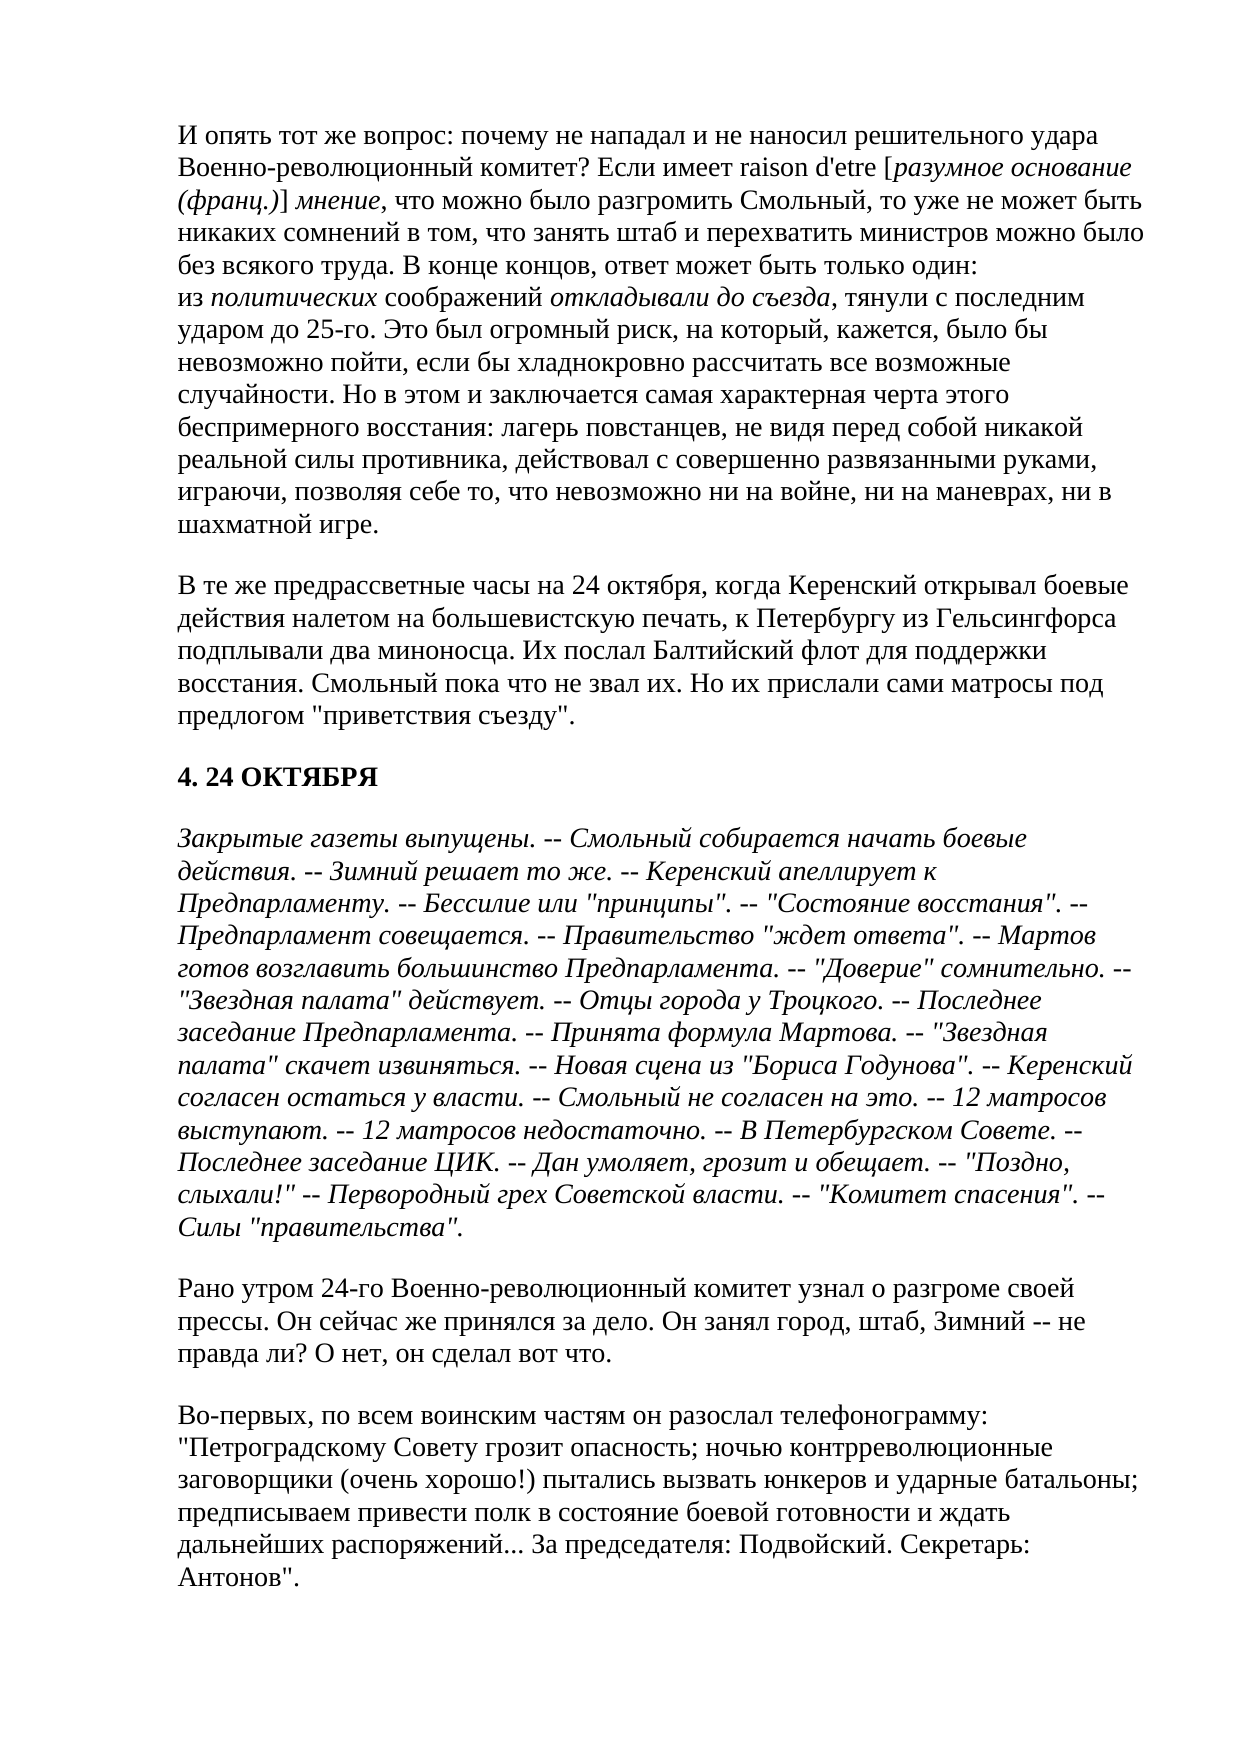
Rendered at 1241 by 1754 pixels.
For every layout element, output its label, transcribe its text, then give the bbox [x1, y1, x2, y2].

text Закрытые газеты выпущены. -- Смольный собирается начать боевые действия. -- Зимний решает то же. -- Керенский апеллирует к Предпарламенту. -- Бессилие или "принципы". -- "Состояние восстания". -- Предпарламент совещается. -- Правительство "ждет ответа". -- Мартов готов возглавить большинство Предпарламента. -- "Доверие" сомнительно. -- "Звездная палата" действует. -- Отцы города у Троцкого. -- Последнее заседание Предпарламента. -- Принята формула Мартова. -- "Звездная палата" скачет извиняться. -- Новая сцена из "Бориса Годунова". -- Керенский согласен остаться у власти. -- Смольный не согласен на это. -- 12 матросов выступают. -- 12 матросов недостаточно. -- В Петербургском Совете. -- Последнее заседание ЦИК. -- Дан умоляет, грозит и обещает. -- "Поздно, слыхали!" -- Первородный грех Советской власти. -- "Комитет спасения". -- Силы "правительства". [177, 821, 1152, 1242]
text И опять тот же вопрос: почему не нападал и не наносил решительного удара Военно-революционный комитет? Если имеет raison d'etre [разумное основание (франц.)] мнение, что можно было разгромить Смольный, то уже не может быть никаких сомнений в том, что занять штаб и перехватить министров можно было без всякого труда. В конце концов, ответ может быть только один: из политических соображений откладывали до съезда, тянули с последним ударом до 25-го. Это был огромный риск, на который, кажется, было бы невозможно пойти, если бы хладнокровно рассчитать все возможные случайности. Но в этом и заключается самая характерная черта этого беспримерного восстания: лагерь повстанцев, не видя перед собой никакой реальной силы противника, действовал с совершенно развязанными руками, играючи, позволяя себе то, что невозможно ни на войне, ни на маневрах, ни в шахматной игре. [177, 118, 1152, 539]
text В те же предрассветные часы на 24 октября, когда Керенский открывал боевые действия налетом на большевистскую печать, к Петербургу из Гельсингфорса подплывали два миноносца. Их послал Балтийский флот для поддержки восстания. Смольный пока что не звал их. Но их прислали сами матросы под предлогом "приветствия съезду". [177, 568, 1152, 730]
text Рано утром 24-го Военно-революционный комитет узнал о разгроме своей прессы. Он сейчас же принялся за дело. Он занял город, штаб, Зимний -- не правда ли? О нет, он сделал вот что. [177, 1271, 1152, 1369]
text Во-первых, по всем воинским частям он разослал телефонограмму: "Петроградскому Совету грозит опасность; ночью контрреволюционные заговорщики (очень хорошо!) пытались вызвать юнкеров и ударные батальоны; предписываем привести полк в состояние боевой готовности и ждать дальнейших распоряжений... За председателя: Подвойский. Секретарь: Антонов". [177, 1398, 1152, 1592]
text 4. 24 ОКТЯБРЯ [177, 759, 1152, 792]
